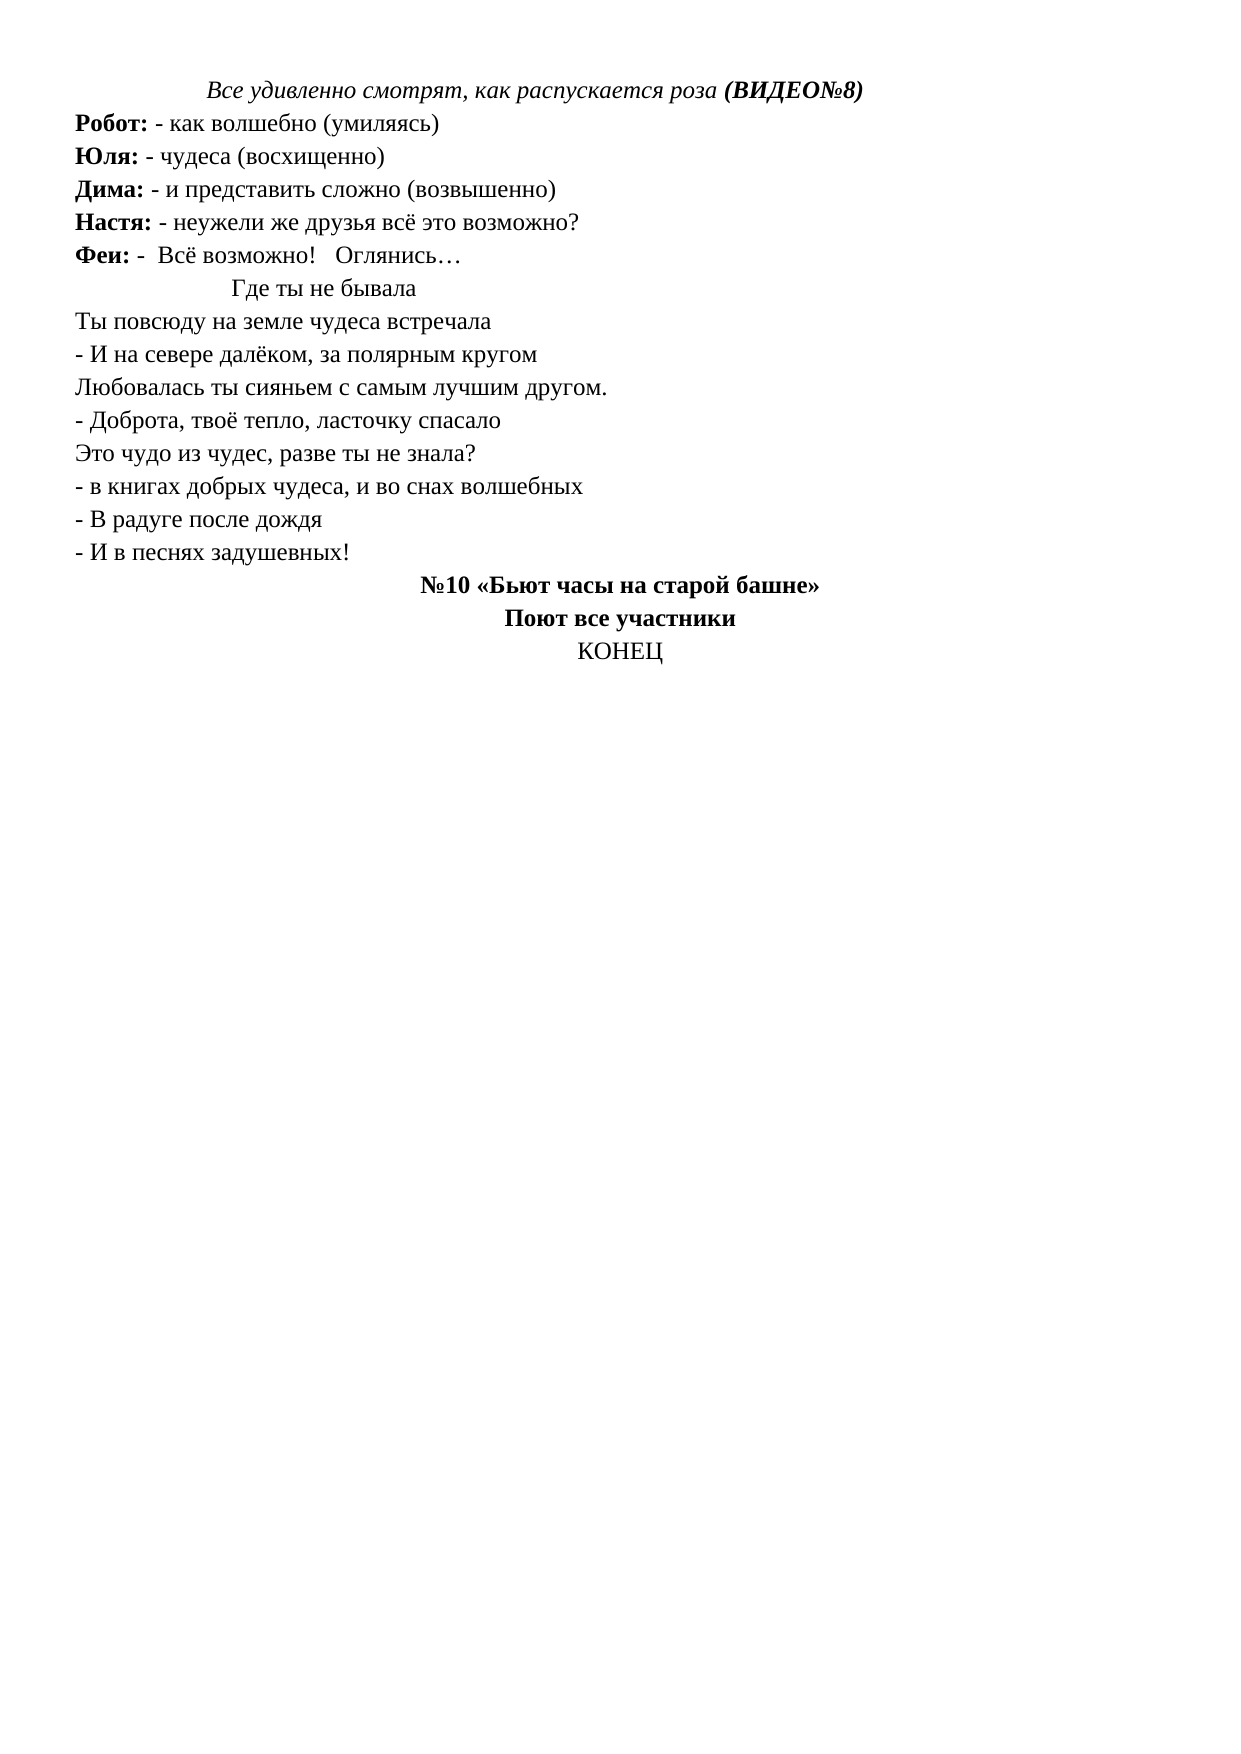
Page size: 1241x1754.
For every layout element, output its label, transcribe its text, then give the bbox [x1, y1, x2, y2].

text Робот: - как волшебно (умиляясь) [75, 108, 1165, 137]
text Поют все участники [75, 603, 1165, 632]
text №10 «Бьют часы на старой башне» [75, 570, 1165, 599]
text - в книгах добрых чудеса, и во снах волшебных [75, 471, 1165, 500]
text Настя: - неужели же друзья всё это возможно? [75, 207, 1165, 236]
text - И в песнях задушевных! [75, 537, 1165, 566]
text Все удивленно смотрят, как распускается роза (ВИДЕО№8) [75, 75, 1165, 104]
text - И на севере далёком, за полярным кругом [75, 339, 1165, 368]
text Где ты не бывала [75, 273, 1165, 302]
text КОНЕЦ [75, 636, 1165, 665]
text Дима: - и представить сложно (возвышенно) [75, 174, 1165, 203]
text Феи: - Всё возможно! Оглянись… [75, 240, 1165, 269]
text Любовалась ты сияньем с самым лучшим другом. [75, 372, 1165, 401]
text Это чудо из чудес, разве ты не знала? [75, 438, 1165, 467]
text Юля: - чудеса (восхищенно) [75, 141, 1165, 170]
text - В радуге после дождя [75, 504, 1165, 533]
text Ты повсюду на земле чудеса встречала [75, 306, 1165, 335]
text - Доброта, твоё тепло, ласточку спасало [75, 405, 1165, 434]
